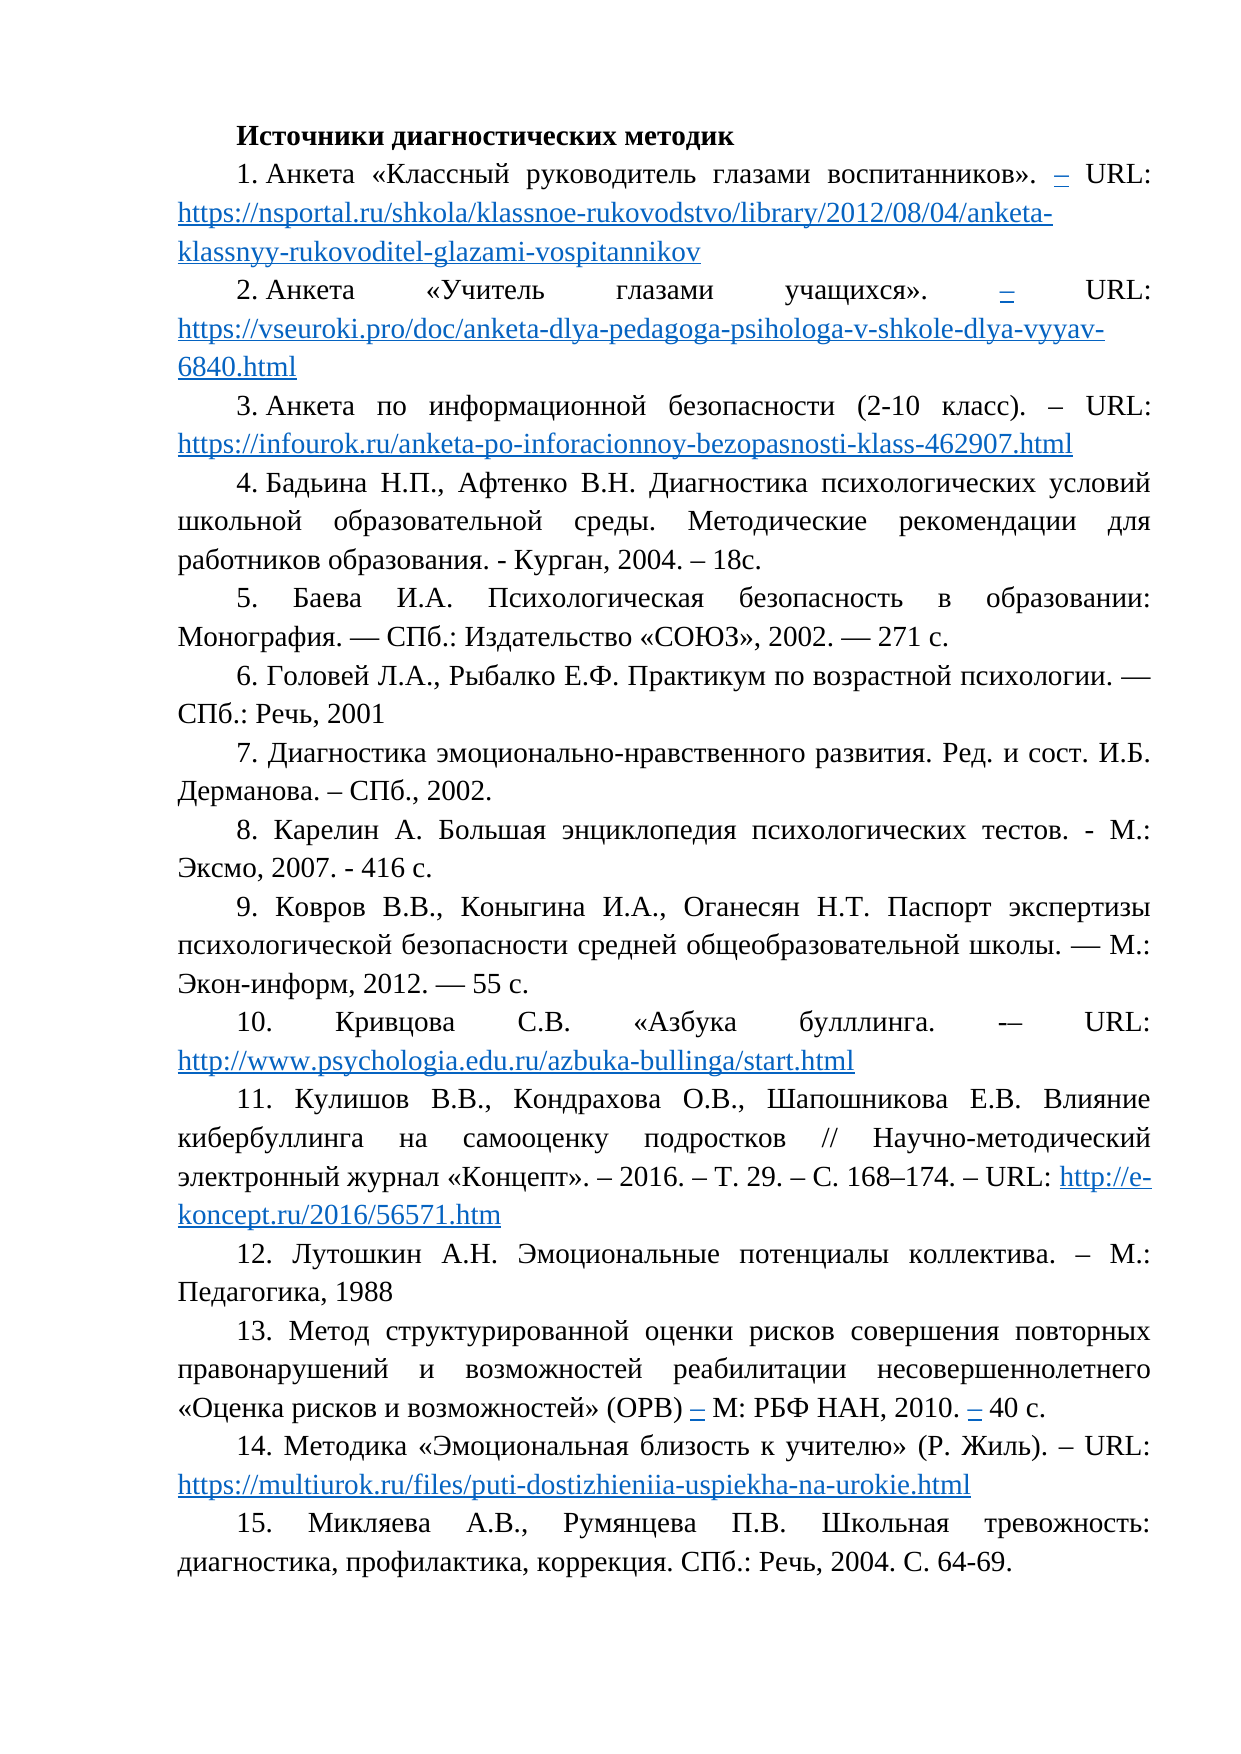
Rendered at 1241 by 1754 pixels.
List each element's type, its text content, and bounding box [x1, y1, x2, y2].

text 7. Диагностика эмоционально-нравственного развития. Ред. и сост. И.Б. Дерманова. – СПб., 2002. [177, 735, 1152, 807]
text 11. Кулишов В.В., Кондрахова О.В., Шапошникова Е.В. Влияние кибeрбуллинга на самооценку подростков // Научно-методический электронный журнал «Концепт». – 2016. – Т. 29. – С. 168–174. – URL: http://e-koncept.ru/2016/56571.htm [177, 1082, 1152, 1231]
text 2. Анкета «Учитель глазами учащихся». – URL: https://vseuroki.pro/doc/anketa-dlya-pedagoga-psihologa-v-shkole-dlya-vyyav-6840.html [177, 272, 1152, 383]
text 10. Кривцова С.В. «Азбука булллинга. -– URL: http://www.psychologia.edu.ru/azbuka-bullinga/start.html [177, 1004, 1152, 1077]
text 6. Головей Л.А., Рыбалко Е.Ф. Практикум по возрастной психологии. — СПб.: Речь, 2001 [177, 658, 1152, 730]
text Источники диагностических методик [177, 118, 1152, 152]
text 13. Метод структурированной оценки рисков совершения повторных правонарушений и возможностей реабилитации несовершеннолетнего «Оценка рисков и возможностей» (ОРВ) – М: РБФ НАН, 2010. – 40 с. [177, 1313, 1152, 1423]
text 4. Бадьина Н.П., Афтенко В.Н. Диагностика психологических условий школьной образовательной среды. Методические рекомендации для работников образования. - Курган, 2004. – 18с. [177, 465, 1152, 576]
text 5. Баева И.А. Психологическая безопасность в образовании: Монография. — СПб.: Издательство «СОЮЗ», 2002. — 271 с. [177, 581, 1152, 653]
text 12. Лутошкин А.Н. Эмоциональные потенциалы коллектива. – М.: Педагогика, 1988 [177, 1236, 1152, 1308]
text 14. Методика «Эмоциональная близость к учителю» (Р. Жиль). – URL: https://multiurok.ru/files/puti-dostizhieniia-uspiekha-na-urokie.html [177, 1428, 1152, 1501]
text 1. Анкета «Классный руководитель глазами воспитанников». – URL: https://nsportal.ru/shkola/klassnoe-rukovodstvo/library/2012/08/04/anketa-klassnyy-rukovoditel-glazami-vospitannikov [177, 157, 1152, 267]
text 8. Карелин А. Большая энциклопедия психологических тестов. - М.: Эксмо, 2007. - 416 с. [177, 812, 1152, 884]
text 9. Ковров В.В., Коныгина И.А., Оганесян Н.Т. Паспорт экспертизы психологической безопасности средней общеобразовательной школы. — М.: Экон-информ, 2012. — 55 с. [177, 889, 1152, 999]
text 3. Анкета по информационной безопасности (2-10 класс). – URL: https://infourok.ru/anketa-po-inforacionnoy-bezopasnosti-klass-462907.html [177, 388, 1152, 460]
text 15. Микляева А.В., Румянцева П.В. Школьная тревожность: диагностика, профилактика, коррекция. СПб.: Речь, 2004. С. 64-69. [177, 1506, 1152, 1578]
